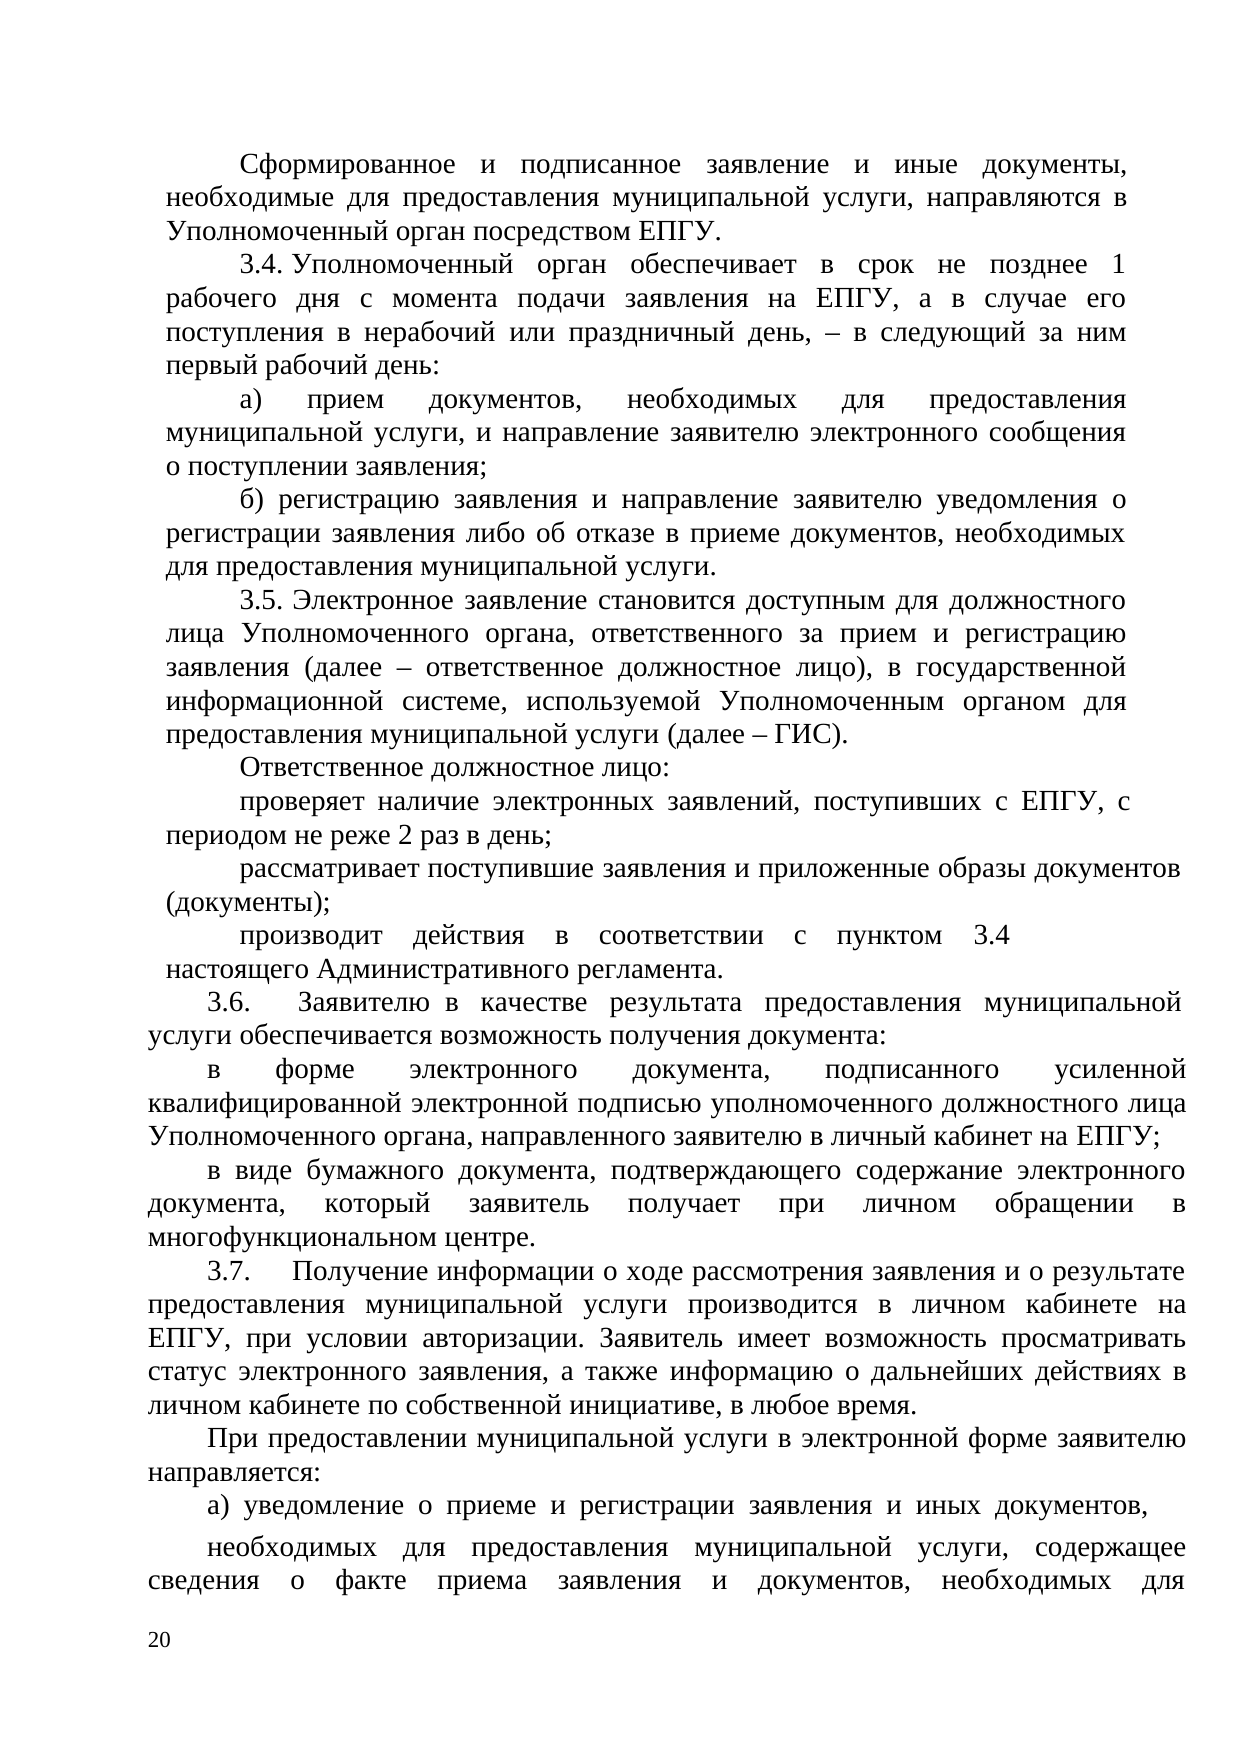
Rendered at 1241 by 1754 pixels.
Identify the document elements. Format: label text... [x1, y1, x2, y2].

text а) уведомление о приеме и регистрации заявления и иных документов, [148, 1487, 1186, 1521]
text Ответственное должностное лицо: [239, 750, 1182, 783]
list Уполномоченный орган обеспечивает в срок не позднее 1 рабочего дня с момента подачи заявления на ЕПГУ, а в случае его поступления в нерабочий или праздничный день, – в следующий за ним первый рабочий день: [166, 247, 1127, 381]
text а) прием документов, необходимых для предоставления муниципальной услуги, и направление заявителю электронного сообщения о поступлении заявления; [166, 381, 1127, 481]
list Электронное заявление становится доступным для должностного лица Уполномоченного органа, ответственного за прием и регистрацию заявления (далее – ответственное должностное лицо), в государственной информационной системе, используемой Уполномоченным органом для предоставления муниципальной услуги (далее – ГИС). [166, 582, 1127, 750]
text Сформированное и подписанное заявление и иные документы, необходимые для предоставления муниципальной услуги, направляются в Уполномоченный орган посредством ЕПГУ. [166, 146, 1127, 247]
text в форме электронного документа, подписанного усиленной квалифицированной электронной подписью уполномоченного должностного лица Уполномоченного органа, направленного заявителю в личный кабинет на ЕПГУ; [148, 1051, 1186, 1152]
text При предоставлении муниципальной услуги в электронной форме заявителю направляется: [148, 1420, 1186, 1487]
text в виде бумажного документа, подтверждающего содержание электронного документа, который заявитель получает при личном обращении в многофункциональном центре. [148, 1152, 1186, 1253]
text проверяет наличие электронных заявлений, поступивших с ЕПГУ, с периодом не реже 2 раз в день; [166, 783, 1182, 850]
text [148, 1529, 1186, 1596]
list Получение информации о ходе рассмотрения заявления и о результате предоставления муниципальной услуги производится в личном кабинете на ЕПГУ, при условии авторизации. Заявитель имеет возможность просматривать статус электронного заявления, а также информацию о дальнейших действиях в личном кабинете по собственной инициативе, в любое время. [148, 1253, 1186, 1420]
text б) регистрацию заявления и направление заявителю уведомления о регистрации заявления либо об отказе в приеме документов, необходимых для предоставления муниципальной услуги. [166, 481, 1126, 582]
text рассматривает поступившие заявления и приложенные образы документов (документы); [166, 850, 1182, 917]
list Заявителю в качестве результата предоставления муниципальной услуги обеспечивается возможность получения документа: [148, 984, 1182, 1051]
text производит действия в соответствии с пунктом 3.4 настоящего Административного регламента. [166, 917, 1127, 984]
